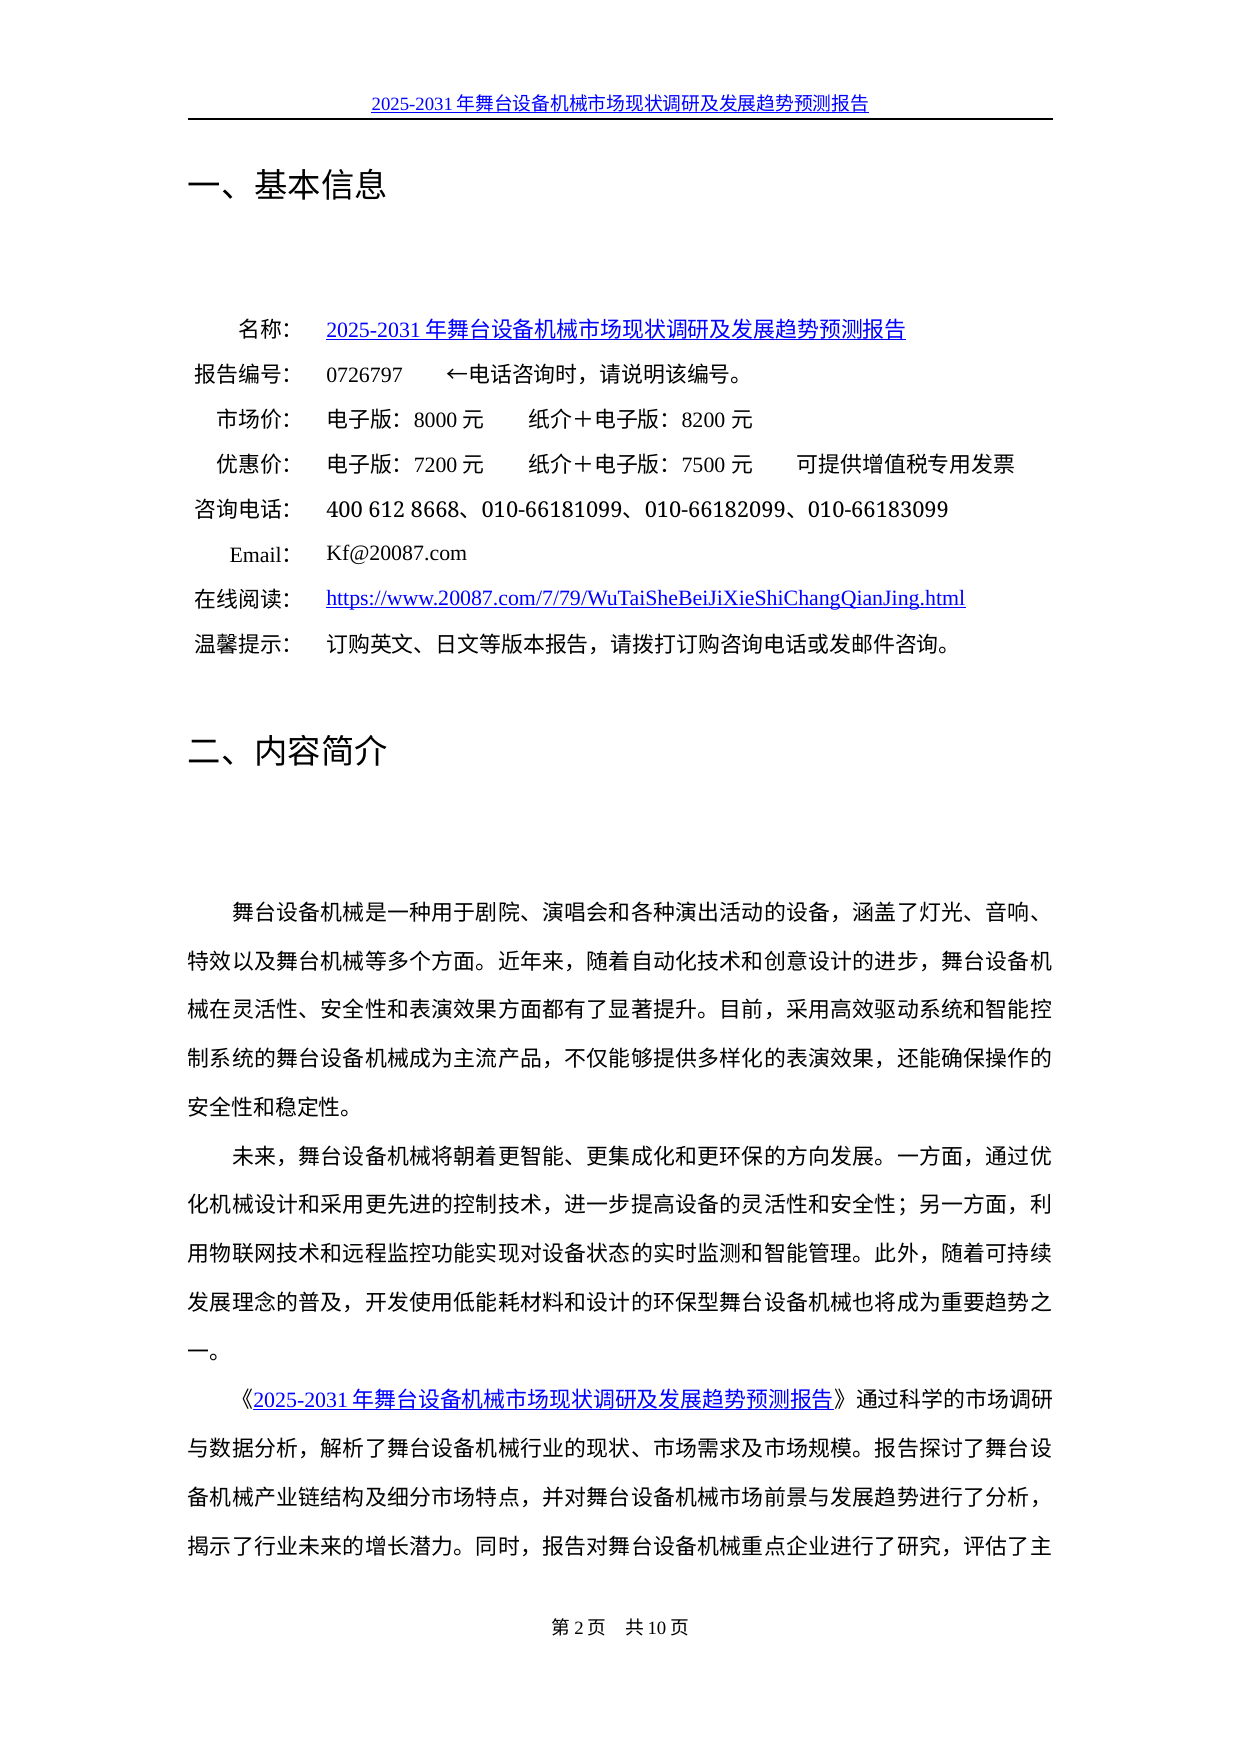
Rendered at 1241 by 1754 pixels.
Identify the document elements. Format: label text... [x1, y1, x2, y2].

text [187, 894, 1053, 1561]
table_cell Email： [167, 537, 315, 582]
table_cell 0726797 ←电话咨询时，请说明该编号。 [315, 357, 1073, 402]
table_header 2025-2031年舞台设备机械市场现状调研及发展趋势预测报告 [315, 312, 1073, 357]
table_cell 市场价： [167, 402, 315, 447]
title 一、基本信息 [187, 150, 1053, 215]
table_cell [315, 582, 1073, 627]
table_cell 报告编号： [167, 357, 315, 402]
table_cell 订购英文、日文等版本报告，请拨打订购咨询电话或发邮件咨询。 [315, 627, 1073, 672]
table_header 名称： [167, 312, 315, 357]
table_cell 温馨提示： [167, 627, 315, 672]
table_cell 在线阅读： [167, 582, 315, 627]
table_cell 电子版：7200 元 纸介＋电子版：7500 元 可提供增值税专用发票 [315, 447, 1073, 492]
table_cell 优惠价： [167, 447, 315, 492]
table_cell 咨询电话： [167, 492, 315, 537]
table_cell 电子版：8000 元 纸介＋电子版：8200 元 [315, 402, 1073, 447]
table_cell 400 612 8668、010-66181099、010-66182099、010-66183099 [315, 492, 1073, 537]
title 二、内容简介 [187, 717, 1053, 782]
table_cell Kf@20087.com [315, 537, 1073, 582]
